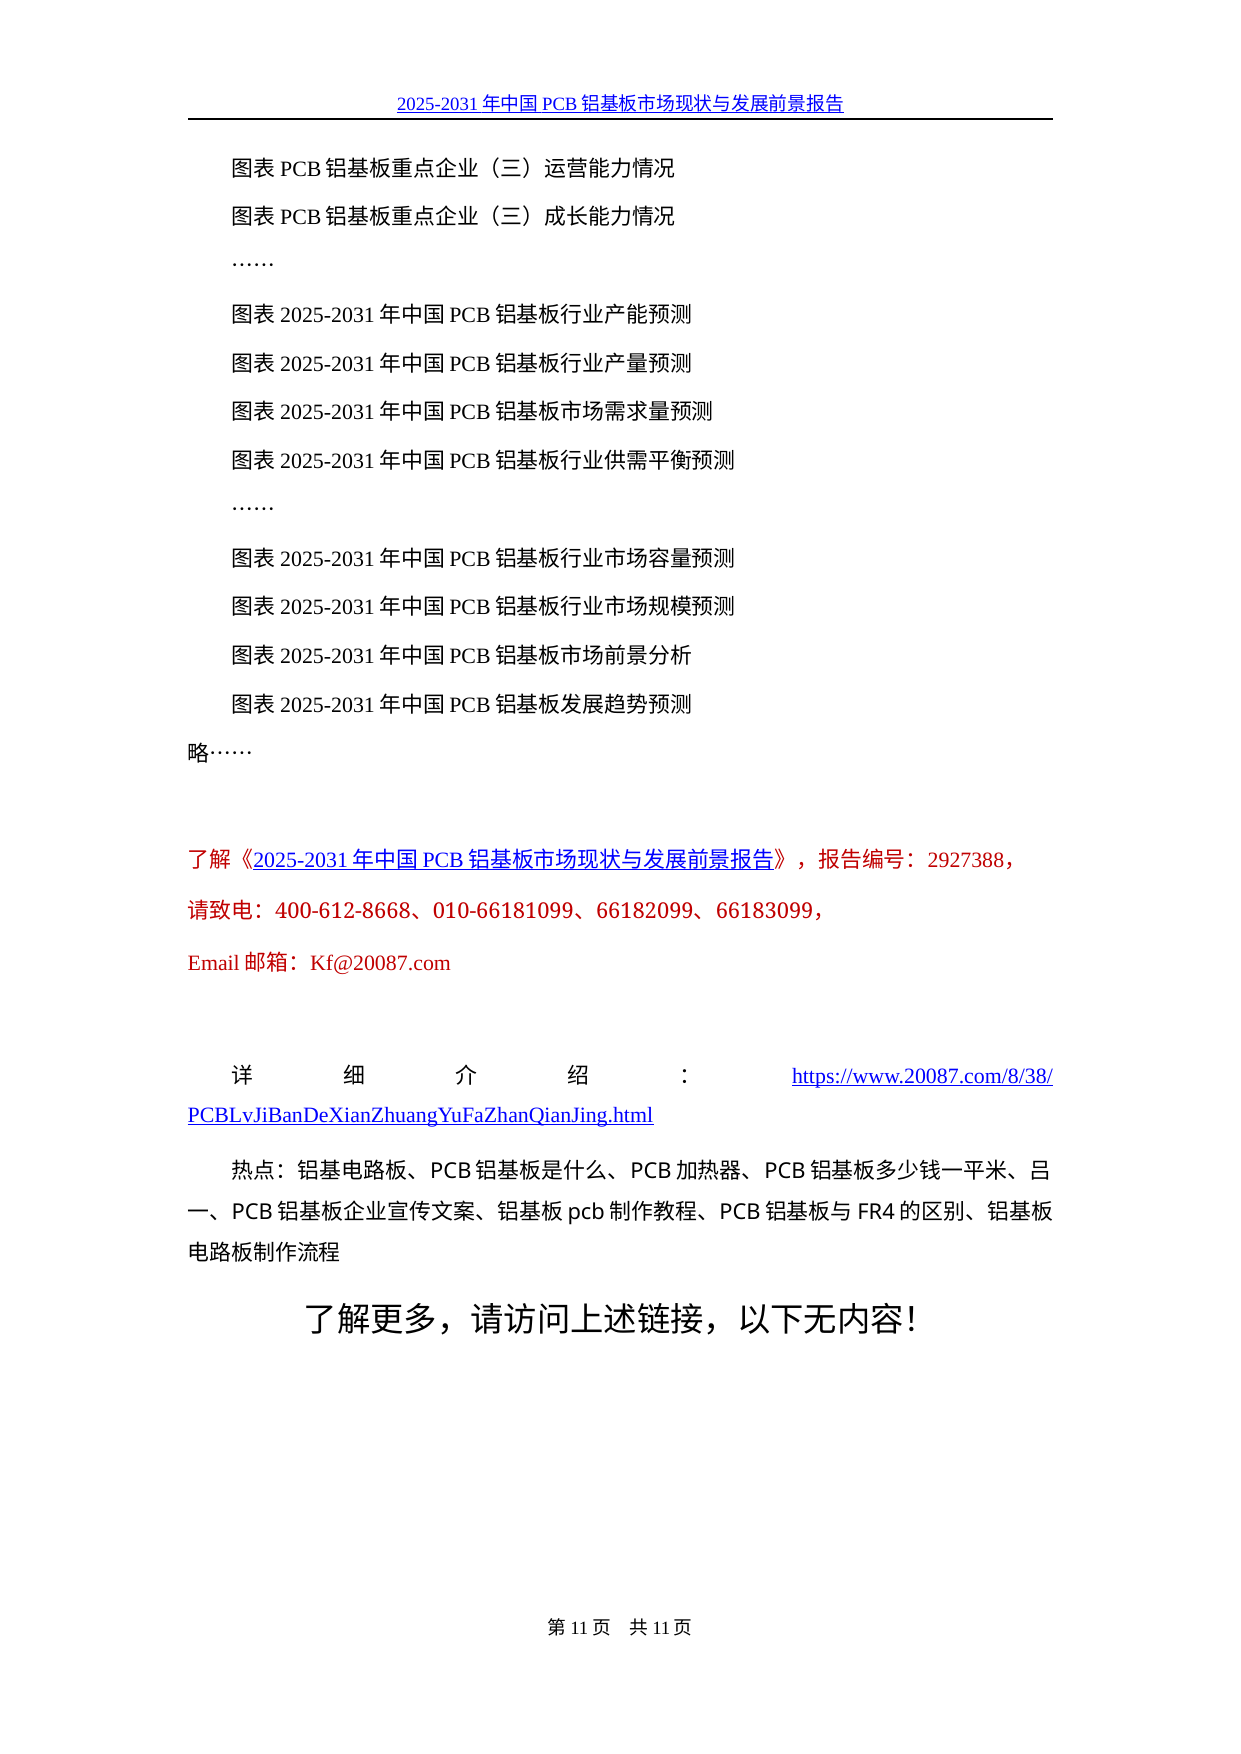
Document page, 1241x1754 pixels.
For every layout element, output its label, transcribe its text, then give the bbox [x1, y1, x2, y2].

text 请致电：400-612-8668、010-66181099、66182099、66183099， [187, 893, 1053, 926]
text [187, 150, 1053, 768]
text 了解《2025-2031年中国PCB铝基板市场现状与发展前景报告》，报告编号：2927388， [187, 842, 1053, 874]
text 热点：铝基电路板、PCB铝基板是什么、PCB加热器、PCB铝基板多少钱一平米、吕一、PCB铝基板企业宣传文案、铝基板pcb制作教程、PCB铝基板与FR4的区别、铝基板电路板制作流程 [187, 1153, 1053, 1267]
title 了解更多，请访问上述链接，以下无内容！ [187, 1284, 1053, 1349]
text Email邮箱：Kf@20087.com [187, 945, 1053, 977]
text 详细介绍：https://www.20087.com/8/38/PCBLvJiBanDeXianZhuangYuFaZhanQianJing.html [187, 1058, 1053, 1131]
